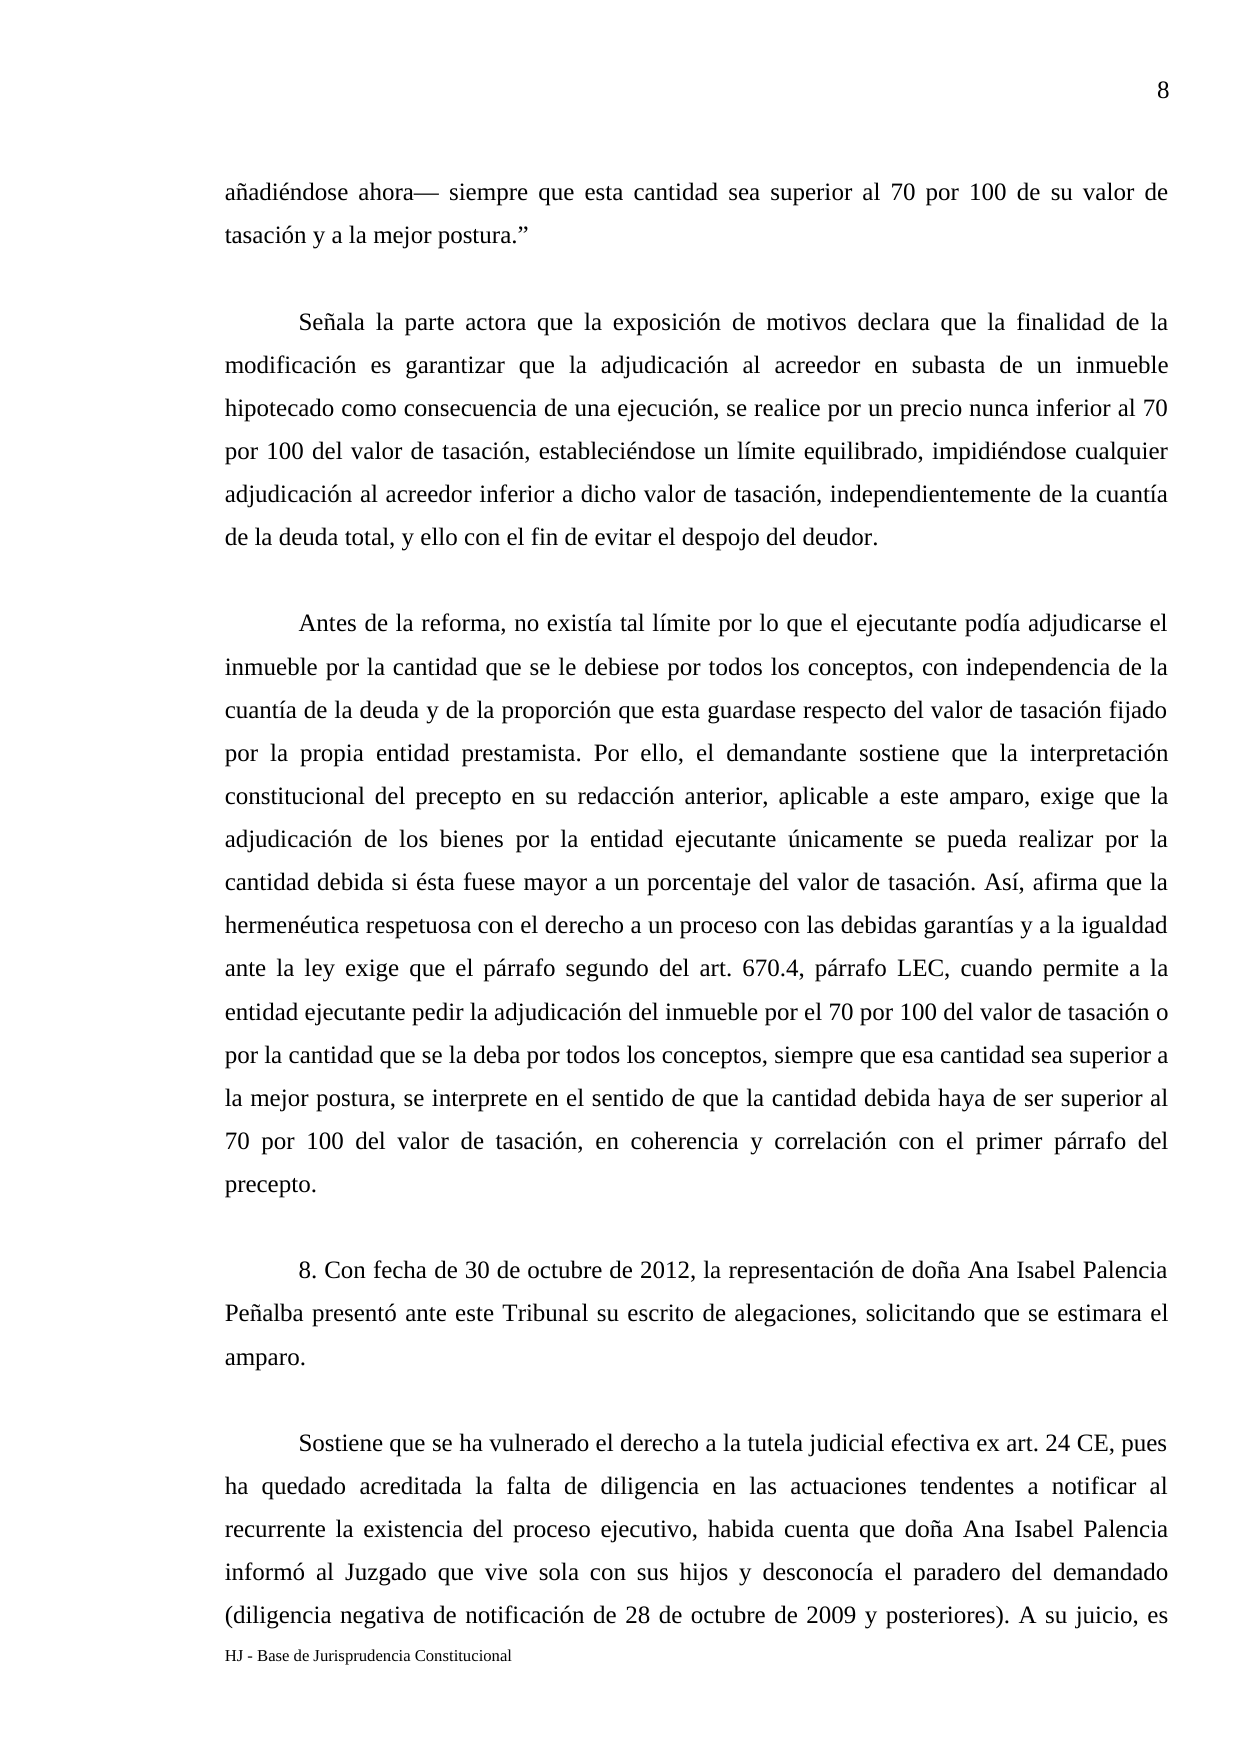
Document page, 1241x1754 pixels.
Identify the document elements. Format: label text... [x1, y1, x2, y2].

text 8. Con fecha de 30 de octubre de 2012, la representación de doña Ana Isabel Palencia Peñalba presentó ante este Tribunal su escrito de alegaciones, solicitando que se estimara el amparo. [224, 1255, 1169, 1370]
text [224, 1428, 1169, 1629]
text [224, 177, 1169, 249]
text Antes de la reforma, no existía tal límite por lo que el ejecutante podía adjudicarse el inmueble por la cantidad que se le debiese por todos los conceptos, con independencia de la cuantía de la deuda y de la proporción que esta guardase respecto del valor de tasación fijado por la propia entidad prestamista. Por ello, el demandante sostiene que la interpretación constitucional del precepto en su redacción anterior, aplicable a este amparo, exige que la adjudicación de los bienes por la entidad ejecutante únicamente se pueda realizar por la cantidad debida si ésta fuese mayor a un porcentaje del valor de tasación. Así, afirma que la hermenéutica respetuosa con el derecho a un proceso con las debidas garantías y a la igualdad ante la ley exige que el párrafo segundo del art. 670.4, párrafo LEC, cuando permite a la entidad ejecutante pedir la adjudicación del inmueble por el 70 por 100 del valor de tasación o por la cantidad que se la deba por todos los conceptos, siempre que esa cantidad sea superior a la mejor postura, se interprete en el sentido de que la cantidad debida haya de ser superior al 70 por 100 del valor de tasación, en coherencia y correlación con el primer párrafo del precepto. [224, 608, 1169, 1198]
text Señala la parte actora que la exposición de motivos declara que la finalidad de la modificación es garantizar que la adjudicación al acreedor en subasta de un inmueble hipotecado como consecuencia de una ejecución, se realice por un precio nunca inferior al 70 por 100 del valor de tasación, estableciéndose un límite equilibrado, impidiéndose cualquier adjudicación al acreedor inferior a dicho valor de tasación, independientemente de la cuantía de la deuda total, y ello con el fin de evitar el despojo del deudor. [224, 307, 1169, 551]
